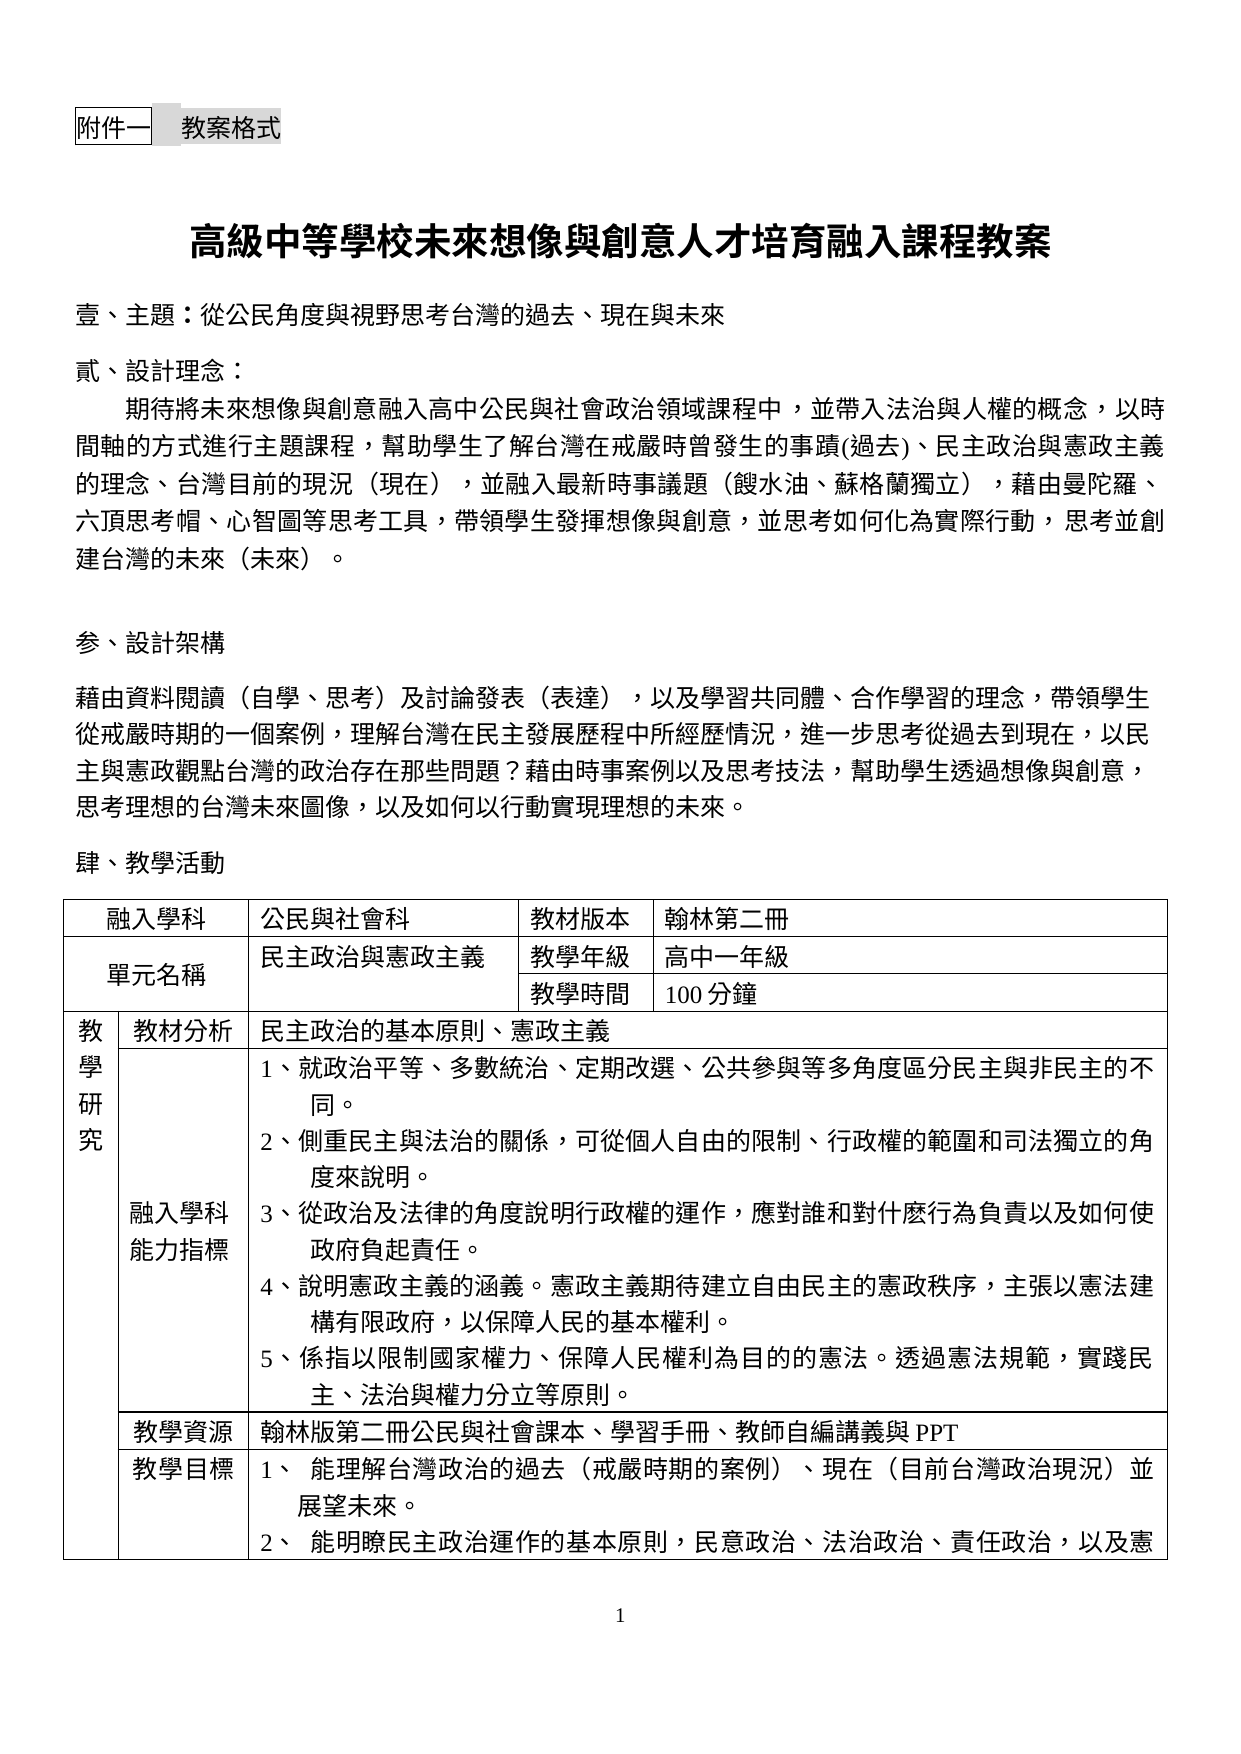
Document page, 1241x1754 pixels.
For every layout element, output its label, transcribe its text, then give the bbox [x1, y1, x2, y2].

table_cell 翰林版第二冊公民與社會課本、學習手冊、教師自編講義與PPT [249, 1413, 1167, 1449]
table_cell 教學年級 [519, 937, 653, 973]
table_header 公民與社會科 [249, 900, 518, 936]
text 附件一 教案格式 [75, 89, 1165, 164]
text 参、設計架構 [75, 624, 1165, 660]
text 期待將未來想像與創意融入高中公民與社會政治領域課程中，並帶入法治與人權的概念，以時間軸的方式進行主題課程，幫助學生了解台灣在戒嚴時曾發生的事蹟(過去)、民主政治與憲政主義的理念、台灣目前的現況（現在），並融入最新時事議題（餿水油、蘇格蘭獨立），藉由曼陀羅、六頂思考帽、心智圖等思考工具，帶領學生發揮想像與創意，並思考如何化為實際行動，思考並創建台灣的未來（未來）。 [75, 389, 1165, 576]
table_cell 教材分析 [119, 1012, 248, 1048]
text 貳、設計理念： [75, 351, 1165, 389]
table_cell 單元名稱 [64, 937, 248, 1011]
table_cell 教學資源 [119, 1413, 248, 1449]
table_header 翰林第二冊 [654, 900, 1167, 936]
table_cell 高中一年級 [654, 937, 1167, 973]
table_cell 民主政治的基本原則、憲政主義 [249, 1012, 1167, 1048]
table_cell 1、就政治平等、多數統治、定期改選、公共參與等多角度區分民主與非民主的不同。 2、側重民主與法治的關係，可從個人自由的限制、行政權的範圍和司法獨立的角度來說明。 3、從政治及法律的角度說明行政權的運作，應對誰和對什麽行為負責以及如何使政府負起責任。 4、說明憲政主義的涵義。憲政主義期待建立自由民主的憲政秩序，主張以憲法建構有限政府，以保障人民的基本權利。 5、係指以限制國家權力、保障人民權利為目的的憲法。透過憲法規範，實踐民主、法治與權力分立等原則。 [249, 1049, 1167, 1411]
table_cell 100分鐘 [654, 974, 1167, 1011]
text 高級中等學校未來想像與創意人才培育融入課程教案 [75, 201, 1165, 276]
text 藉由資料閱讀（自學、思考）及討論發表（表達），以及學習共同體、合作學習的理念，帶領學生從戒嚴時期的一個案例，理解台灣在民主發展歷程中所經歷情況，進一步思考從過去到現在，以民主與憲政觀點台灣的政治存在那些問題？藉由時事案例以及思考技法，幫助學生透過想像與創意，思考理想的台灣未來圖像，以及如何以行動實現理想的未來。 [75, 679, 1165, 824]
table_cell 民主政治與憲政主義 [249, 937, 518, 1011]
table_cell 融入學科能力指標 [119, 1049, 248, 1411]
table_header 教材版本 [519, 900, 653, 936]
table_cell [249, 1450, 1167, 1558]
table_header 融入學科 [64, 900, 248, 936]
table_cell 教學目標 [119, 1450, 248, 1558]
table_cell 教學時間 [519, 974, 653, 1011]
text 壹、主題：從公民角度與視野思考台灣的過去、現在與未來 [75, 295, 1165, 332]
text 肆、教學活動 [75, 842, 1165, 880]
table_cell 教 學 研 究 [64, 1012, 118, 1558]
